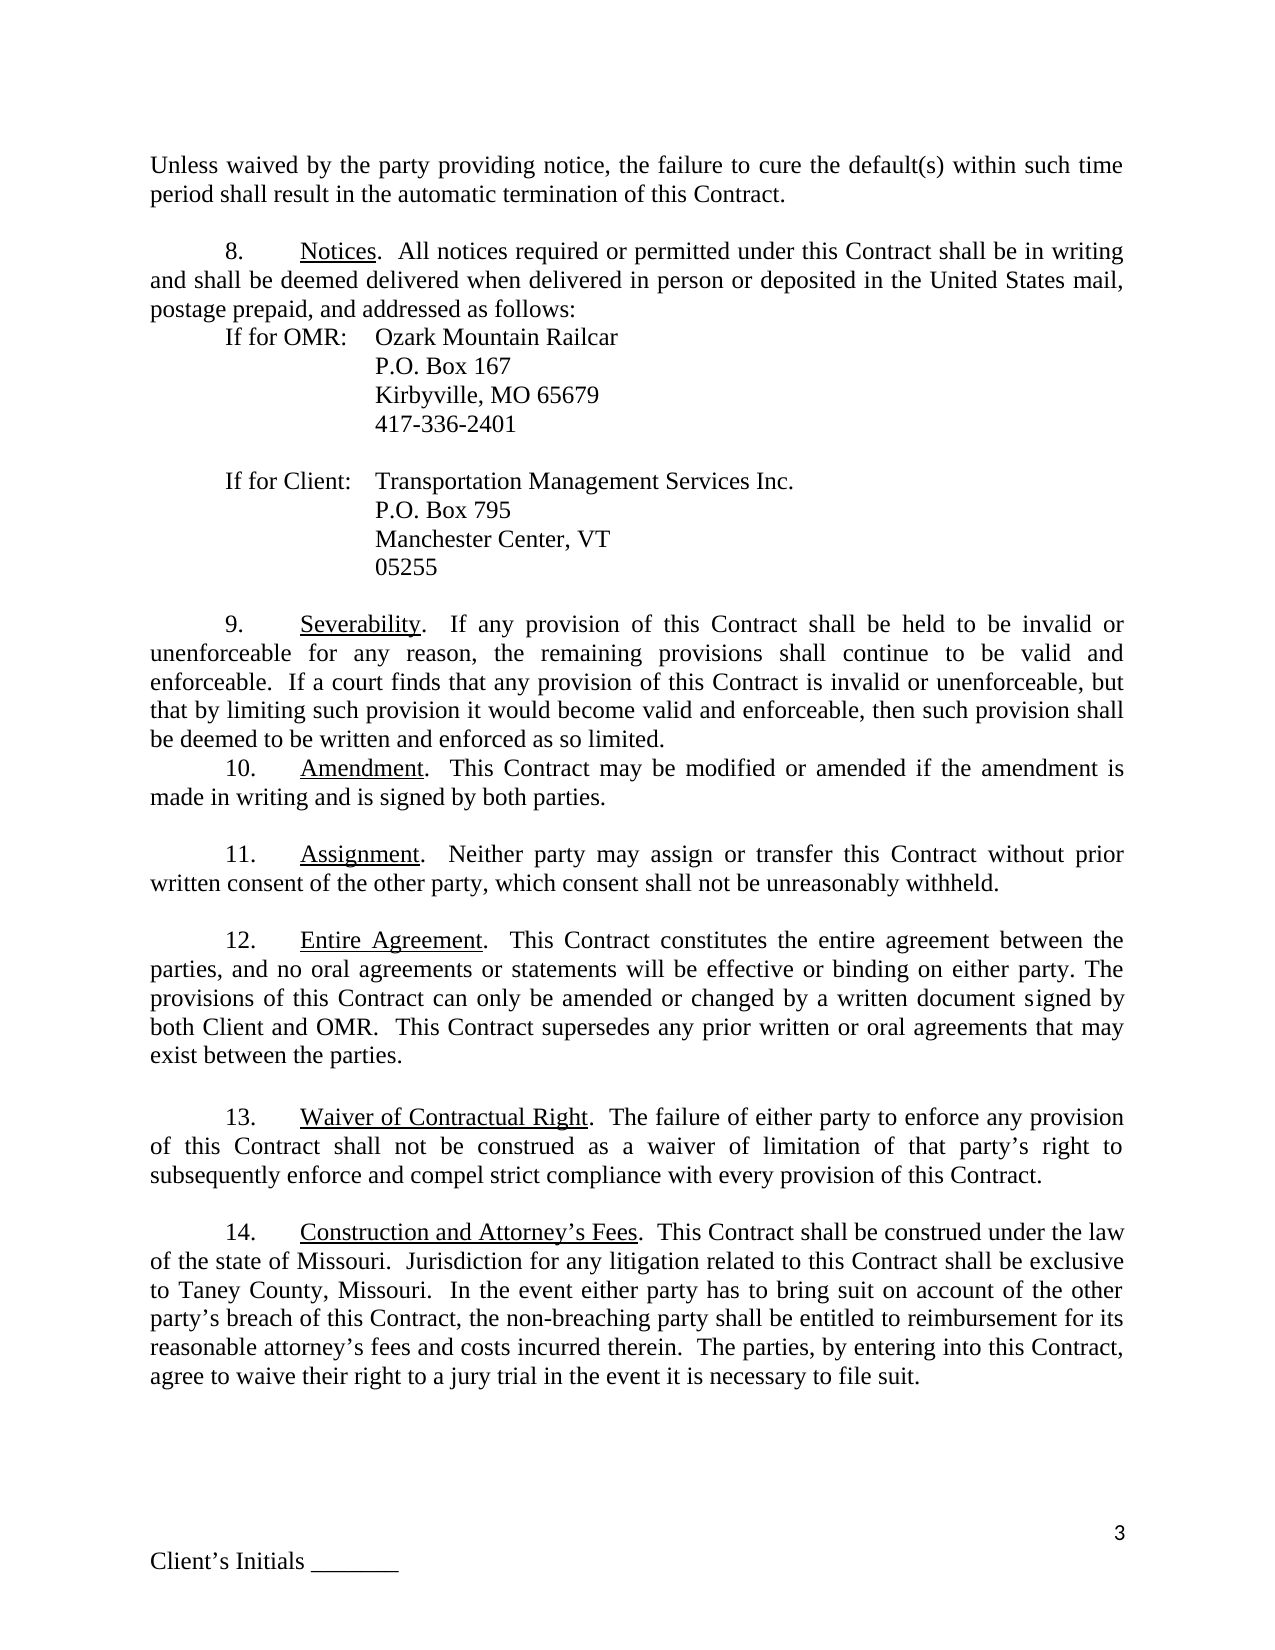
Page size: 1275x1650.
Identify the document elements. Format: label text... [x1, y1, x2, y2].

list Assignment. Neither party may assign or transfer this Contract without prior written consent of the other party, which consent shall not be unreasonably withheld. [150, 839, 1125, 897]
list P.O. Box 167 [150, 351, 1125, 380]
list 05255 [150, 552, 1125, 581]
list 417-336-2401 [150, 409, 1125, 437]
list Construction and Attorney’s Fees. This Contract shall be construed under the law of the state of Missouri. Jurisdiction for any litigation related to this Contract shall be exclusive to Taney County, Missouri. In the event either party has to bring suit on account of the other party’s breach of this Contract, the non-breaching party shall be entitled to reimbursement for its reasonable attorney’s fees and costs incurred therein. The parties, by entering into this Contract, agree to waive their right to a jury trial in the event it is necessary to file suit. [150, 1217, 1125, 1390]
list Kirbyville, MO 65679 [150, 380, 1125, 409]
list Severability. If any provision of this Contract shall be held to be invalid or unenforceable for any reason, the remaining provisions shall continue to be valid and enforceable. If a court finds that any provision of this Contract is invalid or unenforceable, but that by limiting such provision it would become valid and enforceable, then such provision shall be deemed to be written and enforced as so limited. [150, 609, 1125, 753]
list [150, 150, 1125, 207]
list If for OMR: Ozark Mountain Railcar [150, 322, 1125, 351]
list P.O. Box 795 [150, 495, 1125, 524]
list If for Client: Transportation Management Services Inc. [150, 466, 1125, 495]
list Manchester Center, VT [150, 524, 1125, 552]
list Notices. All notices required or permitted under this Contract shall be in writing and shall be deemed delivered when delivered in person or deposited in the United States mail, postage prepaid, and addressed as follows: [150, 236, 1125, 322]
list Amendment. This Contract may be modified or amended if the amendment is made in writing and is signed by both parties. [150, 753, 1125, 811]
list Waiver of Contractual Right. The failure of either party to enforce any provision of this Contract shall not be construed as a waiver of limitation of that party’s right to subsequently enforce and compel strict compliance with every provision of this Contract. [150, 1102, 1125, 1188]
list Entire Agreement. This Contract constitutes the entire agreement between the parties, and no oral agreements or statements will be effective or binding on either party. The provisions of this Contract can only be amended or changed by a written document signed by both Client and OMR. This Contract supersedes any prior written or oral agreements that may exist between the parties. [150, 926, 1125, 1069]
